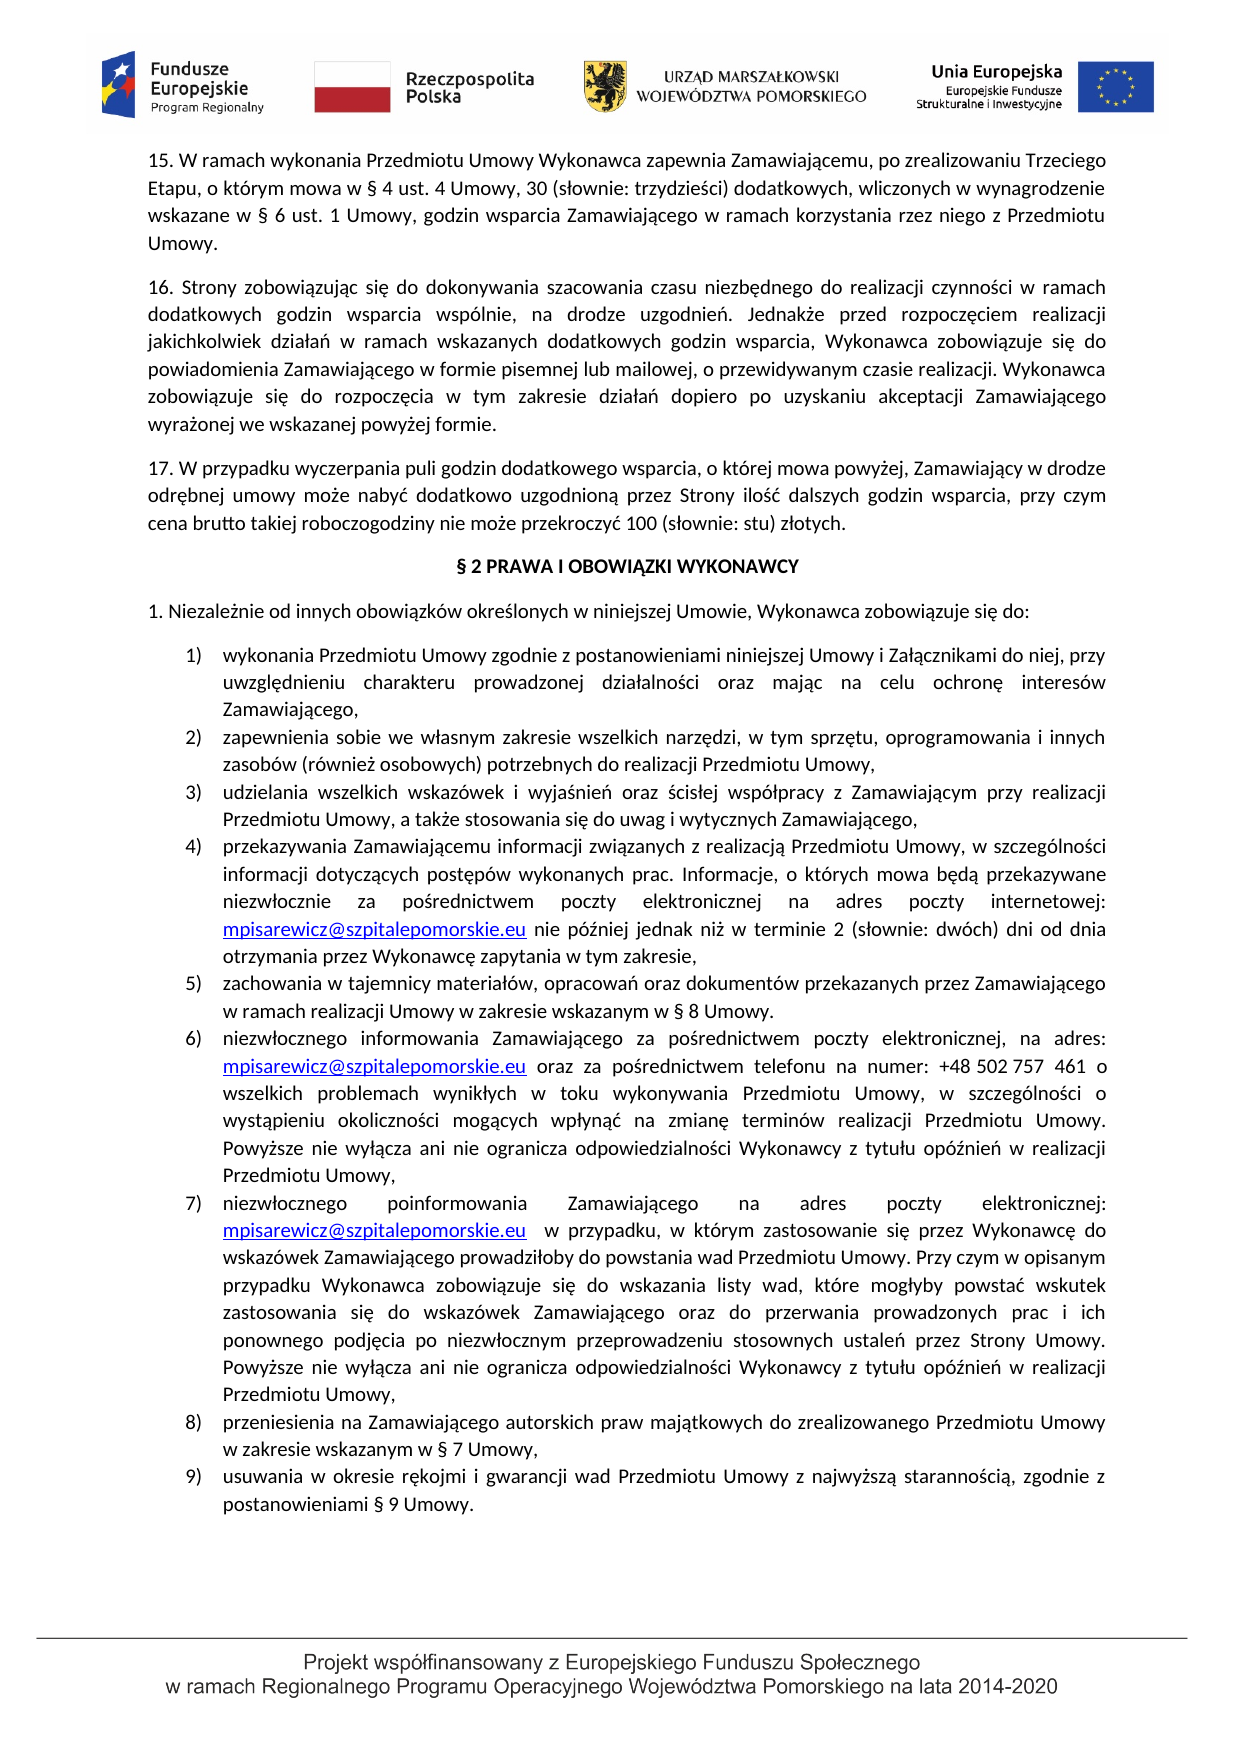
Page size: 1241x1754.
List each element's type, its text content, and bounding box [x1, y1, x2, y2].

text 15. W ramach wykonania Przedmiotu Umowy Wykonawca zapewnia Zamawiającemu, po zrealizowaniu Trzeciego Etapu, o którym mowa w § 4 ust. 4 Umowy, 30 (słownie: trzydzieści) dodatkowych, wliczonych w wynagrodzenie wskazane w § 6 ust. 1 Umowy, godzin wsparcia Zamawiającego w ramach korzystania rzez niego z Przedmiotu Umowy. [148, 148, 1107, 255]
picture [36, 1637, 1188, 1698]
text 17. W przypadku wyczerpania puli godzin dodatkowego wsparcia, o której mowa powyżej, Zamawiający w drodze odrębnej umowy może nabyć dodatkowo uzgodnioną przez Strony ilość dalszych godzin wsparcia, przy czym cena brutto takiej roboczogodziny nie może przekroczyć 100 (słownie: stu) złotych. [148, 455, 1107, 535]
picture [84, 33, 1169, 134]
list niezwłocznego poinformowania Zamawiającego na adres poczty elektronicznej: mpisarewicz@szpitalepomorskie.eu w przypadku, w którym zastosowanie się przez Wykonawcę do wskazówek Zamawiającego prowadziłoby do powstania wad Przedmiotu Umowy. Przy czym w opisanym przypadku Wykonawca zobowiązuje się do wskazania listy wad, które mogłyby powstać wskutek zastosowania się do wskazówek Zamawiającego oraz do przerwania prowadzonych prac i ich ponownego podjęcia po niezwłocznym przeprowadzeniu stosownych ustaleń przez Strony Umowy. Powyższe nie wyłącza ani nie ogranicza odpowiedzialności Wykonawcy z tytułu opóźnień w realizacji Przedmiotu Umowy, [185, 1190, 1107, 1407]
list przekazywania Zamawiającemu informacji związanych z realizacją Przedmiotu Umowy, w szczególności informacji dotyczących postępów wykonanych prac. Informacje, o których mowa będą przekazywane niezwłocznie za pośrednictwem poczty elektronicznej na adres poczty internetowej: mpisarewicz@szpitalepomorskie.eu nie później jednak niż w terminie 2 (słownie: dwóch) dni od dnia otrzymania przez Wykonawcę zapytania w tym zakresie, [185, 834, 1107, 969]
list przeniesienia na Zamawiającego autorskich praw majątkowych do zrealizowanego Przedmiotu Umowy w zakresie wskazanym w § 7 Umowy, [185, 1409, 1107, 1462]
list niezwłocznego informowania Zamawiającego za pośrednictwem poczty elektronicznej, na adres: mpisarewicz@szpitalepomorskie.eu oraz za pośrednictwem telefonu na numer: +48 502 757 461 o wszelkich problemach wynikłych w toku wykonywania Przedmiotu Umowy, w szczególności o wystąpieniu okoliczności mogących wpłynąć na zmianę terminów realizacji Przedmiotu Umowy. Powyższe nie wyłącza ani nie ogranicza odpowiedzialności Wykonawcy z tytułu opóźnień w realizacji Przedmiotu Umowy, [185, 1025, 1107, 1188]
text § 2 PRAWA I OBOWIĄZKI WYKONAWCY [148, 554, 1107, 579]
list udzielania wszelkich wskazówek i wyjaśnień oraz ścisłej współpracy z Zamawiającym przy realizacji Przedmiotu Umowy, a także stosowania się do uwag i wytycznych Zamawiającego, [185, 779, 1107, 832]
list wykonania Przedmiotu Umowy zgodnie z postanowieniami niniejszej Umowy i Załącznikami do niej, przy uwzględnieniu charakteru prowadzonej działalności oraz mając na celu ochronę interesów Zamawiającego, [185, 642, 1107, 722]
list zachowania w tajemnicy materiałów, opracowań oraz dokumentów przekazanych przez Zamawiającego w ramach realizacji Umowy w zakresie wskazanym w § 8 Umowy. [185, 971, 1107, 1023]
text 16. Strony zobowiązując się do dokonywania szacowania czasu niezbędnego do realizacji czynności w ramach dodatkowych godzin wsparcia wspólnie, na drodze uzgodnień. Jednakże przed rozpoczęciem realizacji jakichkolwiek działań w ramach wskazanych dodatkowych godzin wsparcia, Wykonawca zobowiązuje się do powiadomienia Zamawiającego w formie pisemnej lub mailowej, o przewidywanym czasie realizacji. Wykonawca zobowiązuje się do rozpoczęcia w tym zakresie działań dopiero po uzyskaniu akceptacji Zamawiającego wyrażonej we wskazanej powyżej formie. [148, 274, 1107, 436]
list usuwania w okresie rękojmi i gwarancji wad Przedmiotu Umowy z najwyższą starannością, zgodnie z postanowieniami § 9 Umowy. [185, 1464, 1107, 1517]
text 1. Niezależnie od innych obowiązków określonych w niniejszej Umowie, Wykonawca zobowiązuje się do: [148, 598, 1107, 623]
list zapewnienia sobie we własnym zakresie wszelkich narzędzi, w tym sprzętu, oprogramowania i innych zasobów (również osobowych) potrzebnych do realizacji Przedmiotu Umowy, [185, 724, 1107, 777]
